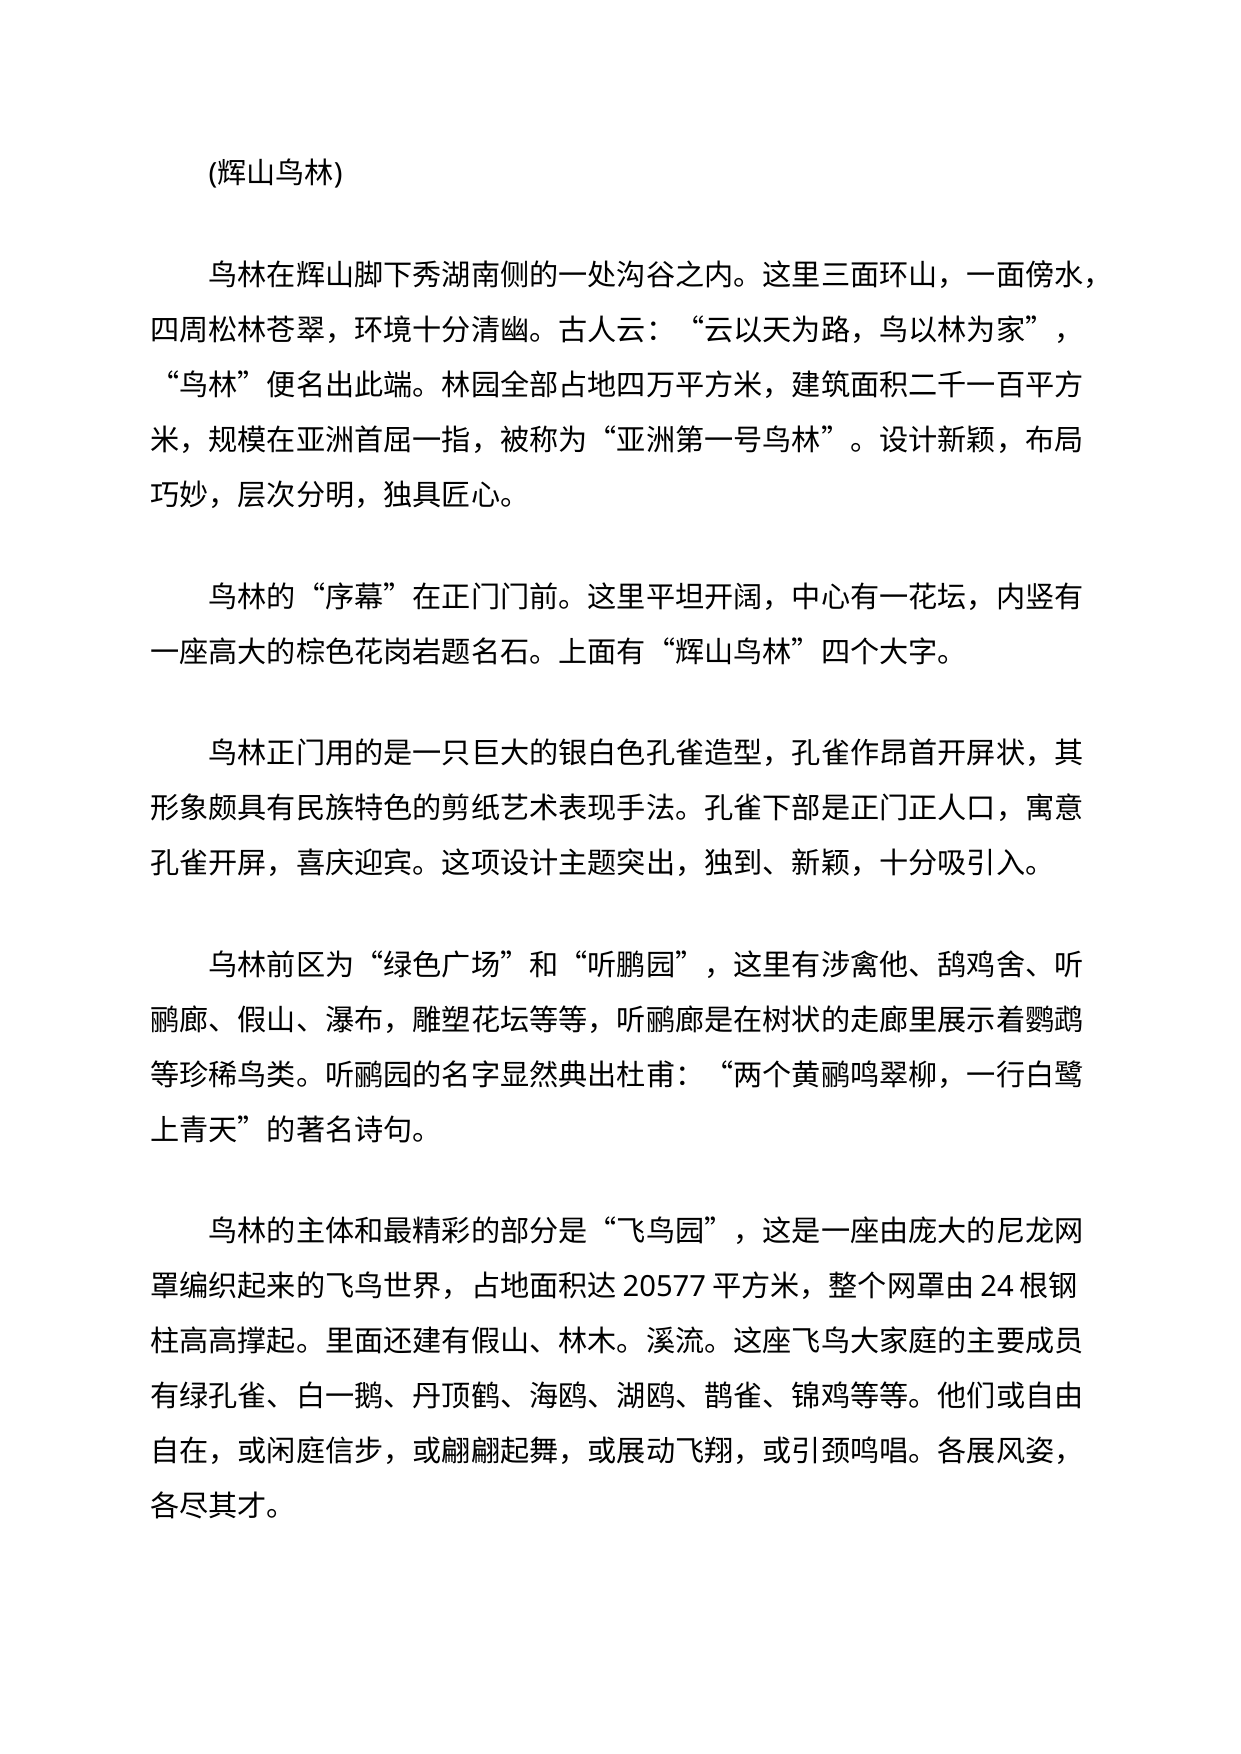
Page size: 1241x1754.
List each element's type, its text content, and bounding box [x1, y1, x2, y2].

text 乌林前区为“绿色广场”和“听鹏园”，这里有涉禽他、鸹鸡舍、听鹂廊、假山、瀑布，雕塑花坛等等，听鹂廊是在树状的走廊里展示着鹦鹉等珍稀鸟类。听鹂园的名字显然典出杜甫：“两个黄鹂鸣翠柳，一行白鹭上青天”的著名诗句。 [150, 942, 1090, 1148]
text 鸟林的主体和最精彩的部分是“飞鸟园”，这是一座由庞大的尼龙网罩编织起来的飞鸟世界，占地面积达20577平方米，整个网罩由24根钢柱高高撑起。里面还建有假山、林木。溪流。这座飞鸟大家庭的主要成员有绿孔雀、白一鹅、丹顶鹤、海鸥、湖鸥、鹊雀、锦鸡等等。他们或自由自在，或闲庭信步，或翩翩起舞，或展动飞翔，或引颈鸣唱。各展风姿，各尽其才。 [150, 1208, 1090, 1525]
text 鸟林在辉山脚下秀湖南侧的一处沟谷之内。这里三面环山，一面傍水，四周松林苍翠，环境十分清幽。古人云：“云以天为路，鸟以林为家”，“鸟林”便名出此端。林园全部占地四万平方米，建筑面积二千一百平方米，规模在亚洲首屈一指，被称为“亚洲第一号鸟林”。设计新颖，布局巧妙，层次分明，独具匠心。 [150, 252, 1090, 514]
text (辉山鸟林) [150, 150, 1090, 192]
text 鸟林的“序幕”在正门门前。这里平坦开阔，中心有一花坛，内竖有一座高大的棕色花岗岩题名石。上面有“辉山鸟林”四个大字。 [150, 573, 1090, 671]
text 鸟林正门用的是一只巨大的银白色孔雀造型，孔雀作昂首开屏状，其形象颇具有民族特色的剪纸艺术表现手法。孔雀下部是正门正人口，寓意孔雀开屏，喜庆迎宾。这项设计主题突出，独到、新颖，十分吸引入。 [150, 730, 1090, 882]
